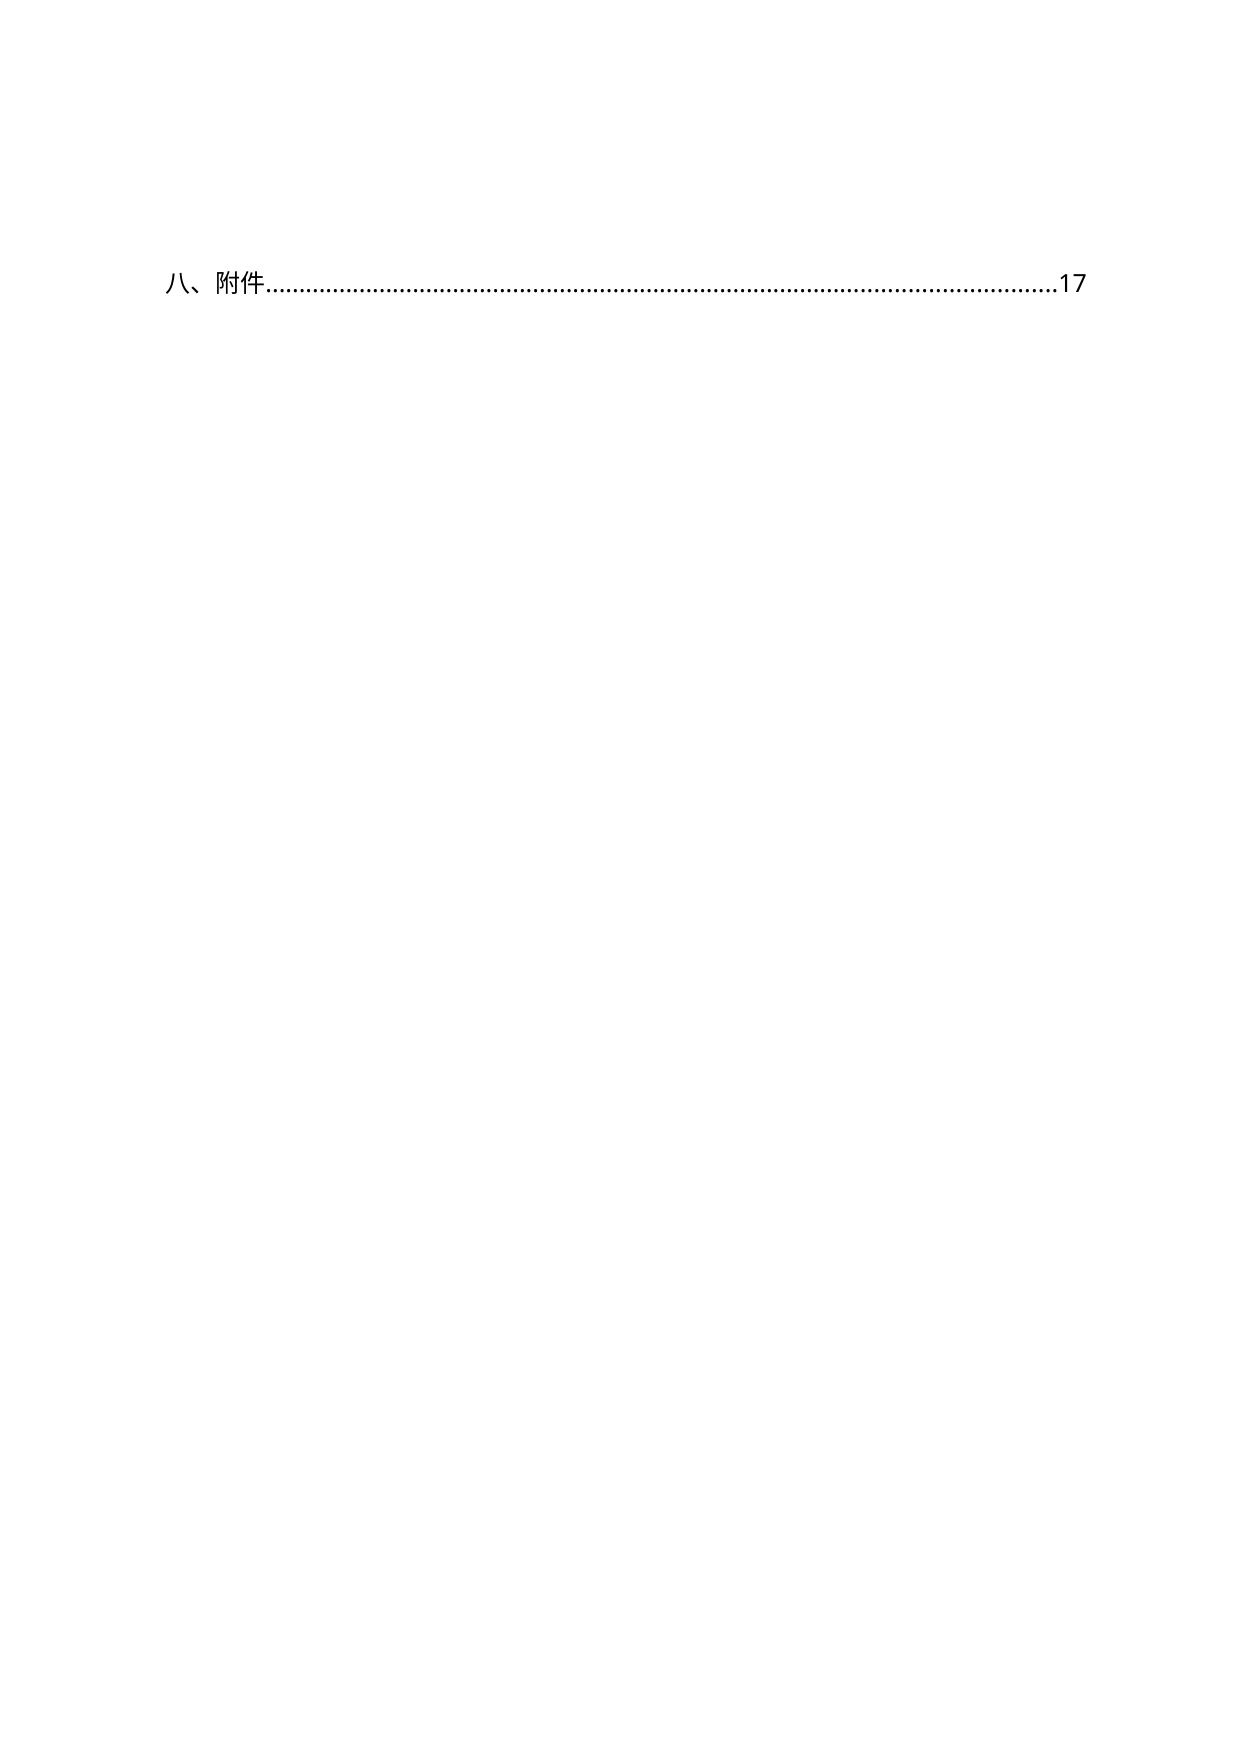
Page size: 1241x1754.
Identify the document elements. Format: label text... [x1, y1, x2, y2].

text 八、附件 17 [165, 249, 1087, 314]
